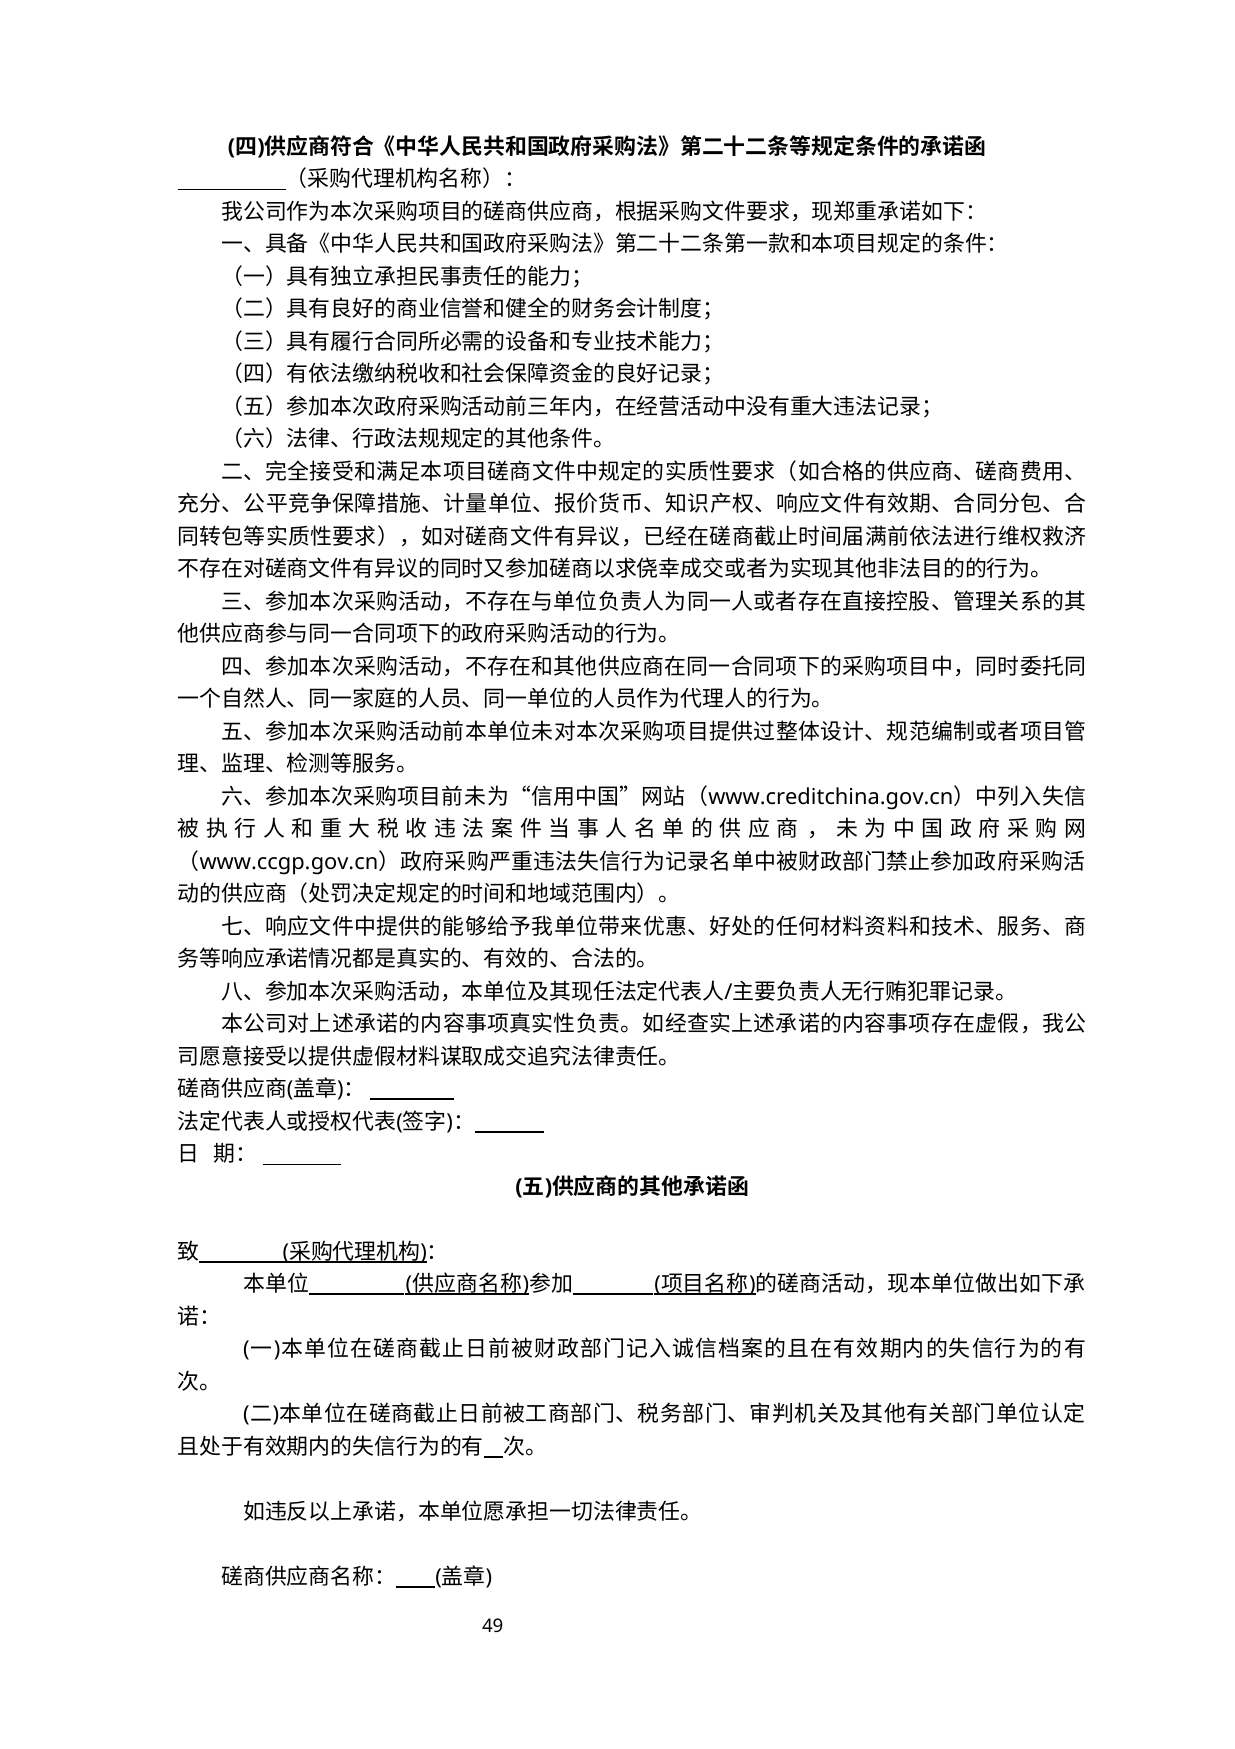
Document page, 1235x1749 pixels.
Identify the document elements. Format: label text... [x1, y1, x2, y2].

text 本单位 (供应商名称)参加 (项目名称)的磋商活动，现本单位做出如下承诺： [177, 1266, 1087, 1331]
text 五、参加本次采购活动前本单位未对本次采购项目提供过整体设计、规范编制或者项目管理、监理、检测等服务。 [177, 713, 1087, 778]
text 磋商供应商(盖章)： [177, 1071, 1087, 1103]
text 三、参加本次采购活动，不存在与单位负责人为同一人或者存在直接控股、管理关系的其他供应商参与同一合同项下的政府采购活动的行为。 [177, 583, 1087, 648]
text (四)供应商符合《中华人民共和国政府采购法》第二十二条等规定条件的承诺函 [177, 128, 1037, 161]
text 二、完全接受和满足本项目磋商文件中规定的实质性要求（如合格的供应商、磋商费用、充分、公平竞争保障措施、计量单位、报价货币、知识产权、响应文件有效期、合同分包、合同转包等实质性要求），如对磋商文件有异议，已经在磋商截止时间届满前依法进行维权救济，不存在对磋商文件有异议的同时又参加磋商以求侥幸成交或者为实现其他非法目的的行为。 [177, 453, 1087, 583]
text 致 (采购代理机构)： [177, 1233, 1087, 1266]
text （六）法律、行政法规规定的其他条件。 [177, 421, 1087, 453]
text 七、响应文件中提供的能够给予我单位带来优惠、好处的任何材料资料和技术、服务、商务等响应承诺情况都是真实的、有效的、合法的。 [177, 908, 1087, 973]
text (一)本单位在磋商截止日前被财政部门记入诚信档案的且在有效期内的失信行为的有 次。 [177, 1331, 1087, 1396]
text 六、参加本次采购项目前未为“信用中国”网站（www.creditchina.gov.cn）中列入失信被执行人和重大税收违法案件当事人名单的供应商，未为中国政府采购网（www.ccgp.gov.cn）政府采购严重违法失信行为记录名单中被财政部门禁止参加政府采购活动的供应商（处罚决定规定的时间和地域范围内）。 [177, 778, 1087, 908]
text 如违反以上承诺，本单位愿承担一切法律责任。 [177, 1493, 1087, 1526]
text 磋商供应商名称： (盖章) [177, 1558, 1087, 1591]
text （一）具有独立承担民事责任的能力； （二）具有良好的商业信誉和健全的财务会计制度； （三）具有履行合同所必需的设备和专业技术能力； （四）有依法缴纳税收和社会保障资金的良好记录； （五）参加本次政府采购活动前三年内，在经营活动中没有重大违法记录； [177, 258, 1087, 421]
text 日 期： [177, 1136, 1087, 1168]
text 四、参加本次采购活动，不存在和其他供应商在同一合同项下的采购项目中，同时委托同一个自然人、同一家庭的人员、同一单位的人员作为代理人的行为。 [177, 648, 1087, 713]
text 八、参加本次采购活动，本单位及其现任法定代表人/主要负责人无行贿犯罪记录。 [177, 973, 1087, 1006]
text 一、具备《中华人民共和国政府采购法》第二十二条第一款和本项目规定的条件： [177, 226, 1087, 258]
text 法定代表人或授权代表(签字)： [177, 1103, 1087, 1136]
text 我公司作为本次采购项目的磋商供应商，根据采购文件要求，现郑重承诺如下： [177, 193, 1087, 226]
text （采购代理机构名称）： [177, 161, 1087, 193]
text (二)本单位在磋商截止日前被工商部门、税务部门、审判机关及其他有关部门单位认定且处于有效期内的失信行为的有 次。 [177, 1396, 1087, 1461]
text 本公司对上述承诺的内容事项真实性负责。如经查实上述承诺的内容事项存在虚假，我公司愿意接受以提供虚假材料谋取成交追究法律责任。 [177, 1006, 1087, 1071]
text (五)供应商的其他承诺函 [177, 1168, 1087, 1201]
